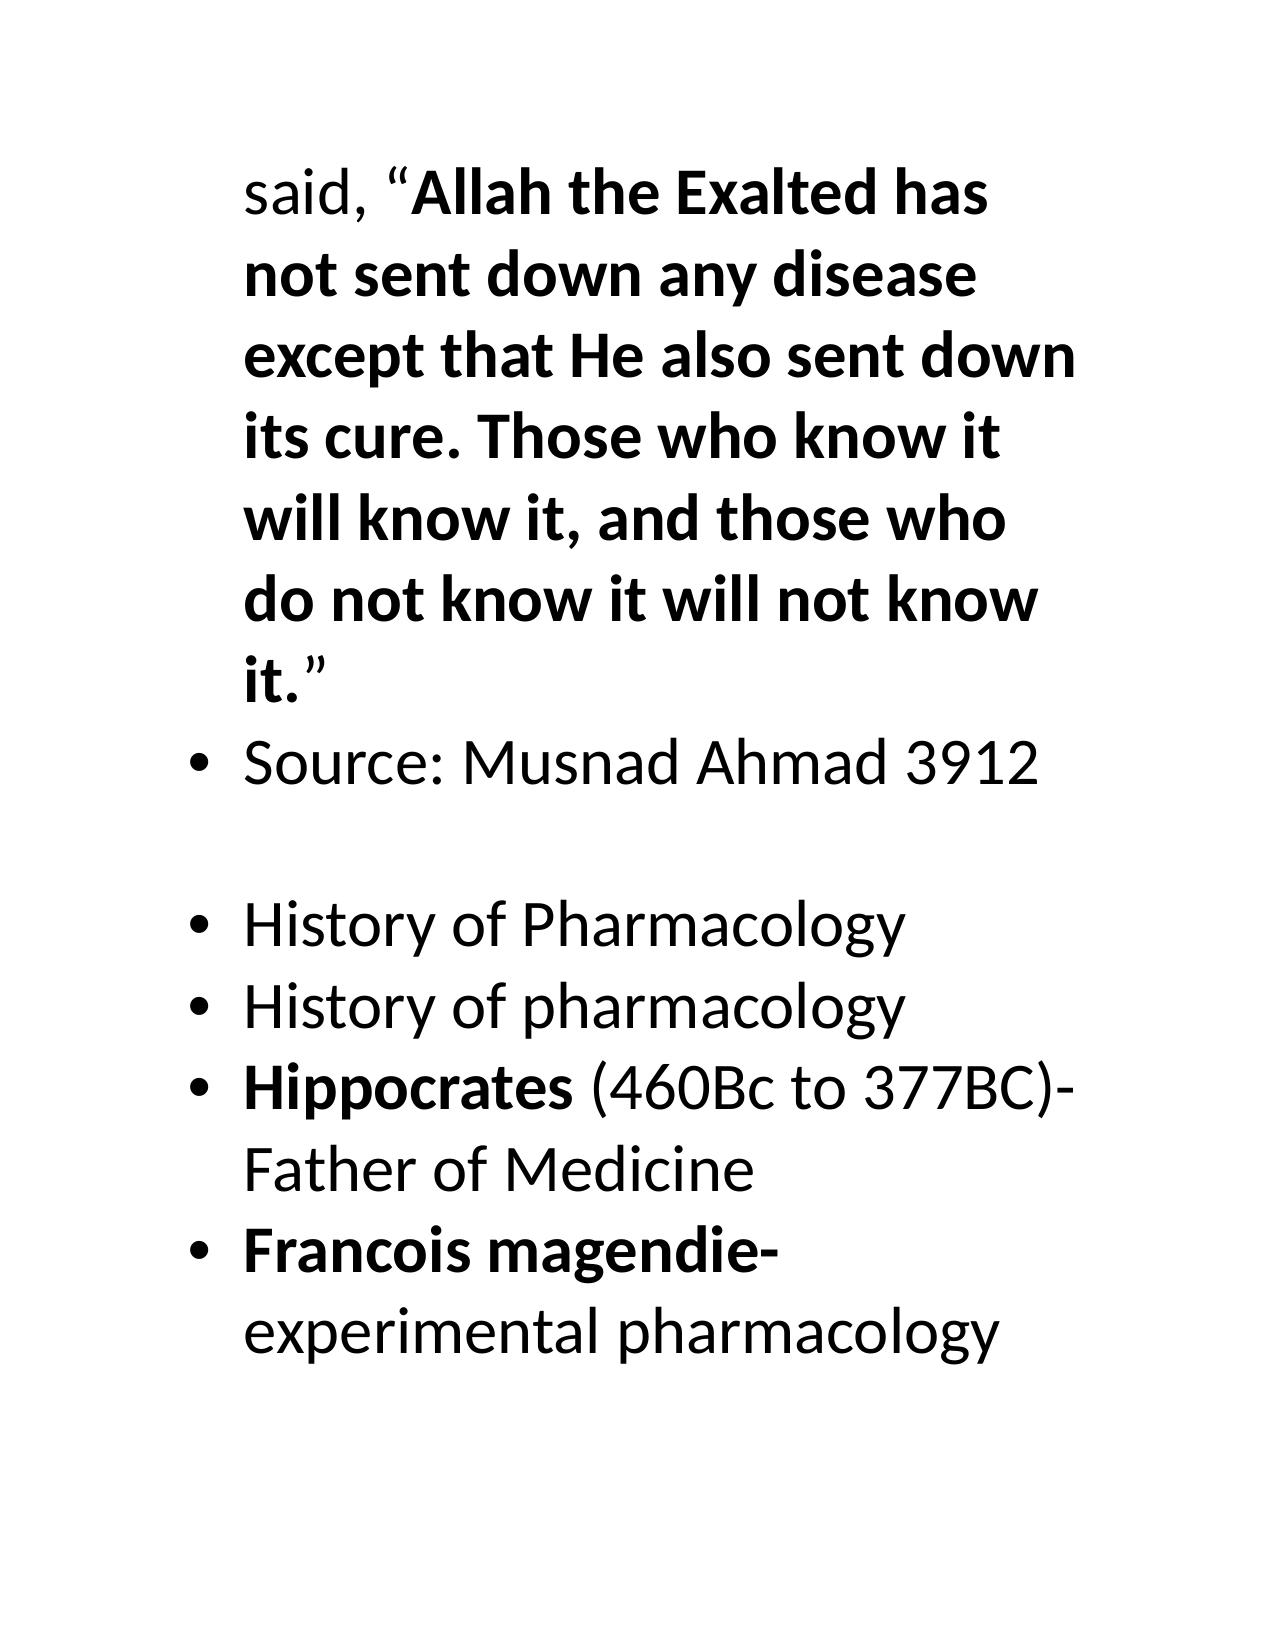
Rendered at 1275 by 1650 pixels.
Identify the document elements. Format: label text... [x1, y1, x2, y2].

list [187, 150, 1087, 719]
list History of pharmacology [187, 963, 1087, 1045]
list History of Pharmacology [187, 882, 1087, 963]
list Hippocrates (460Bc to 377BC)- Father of Medicine [187, 1045, 1087, 1208]
list Francois magendie- experimental pharmacology [187, 1208, 1087, 1370]
list Source: Musnad Ahmad 3912 [187, 719, 1087, 801]
